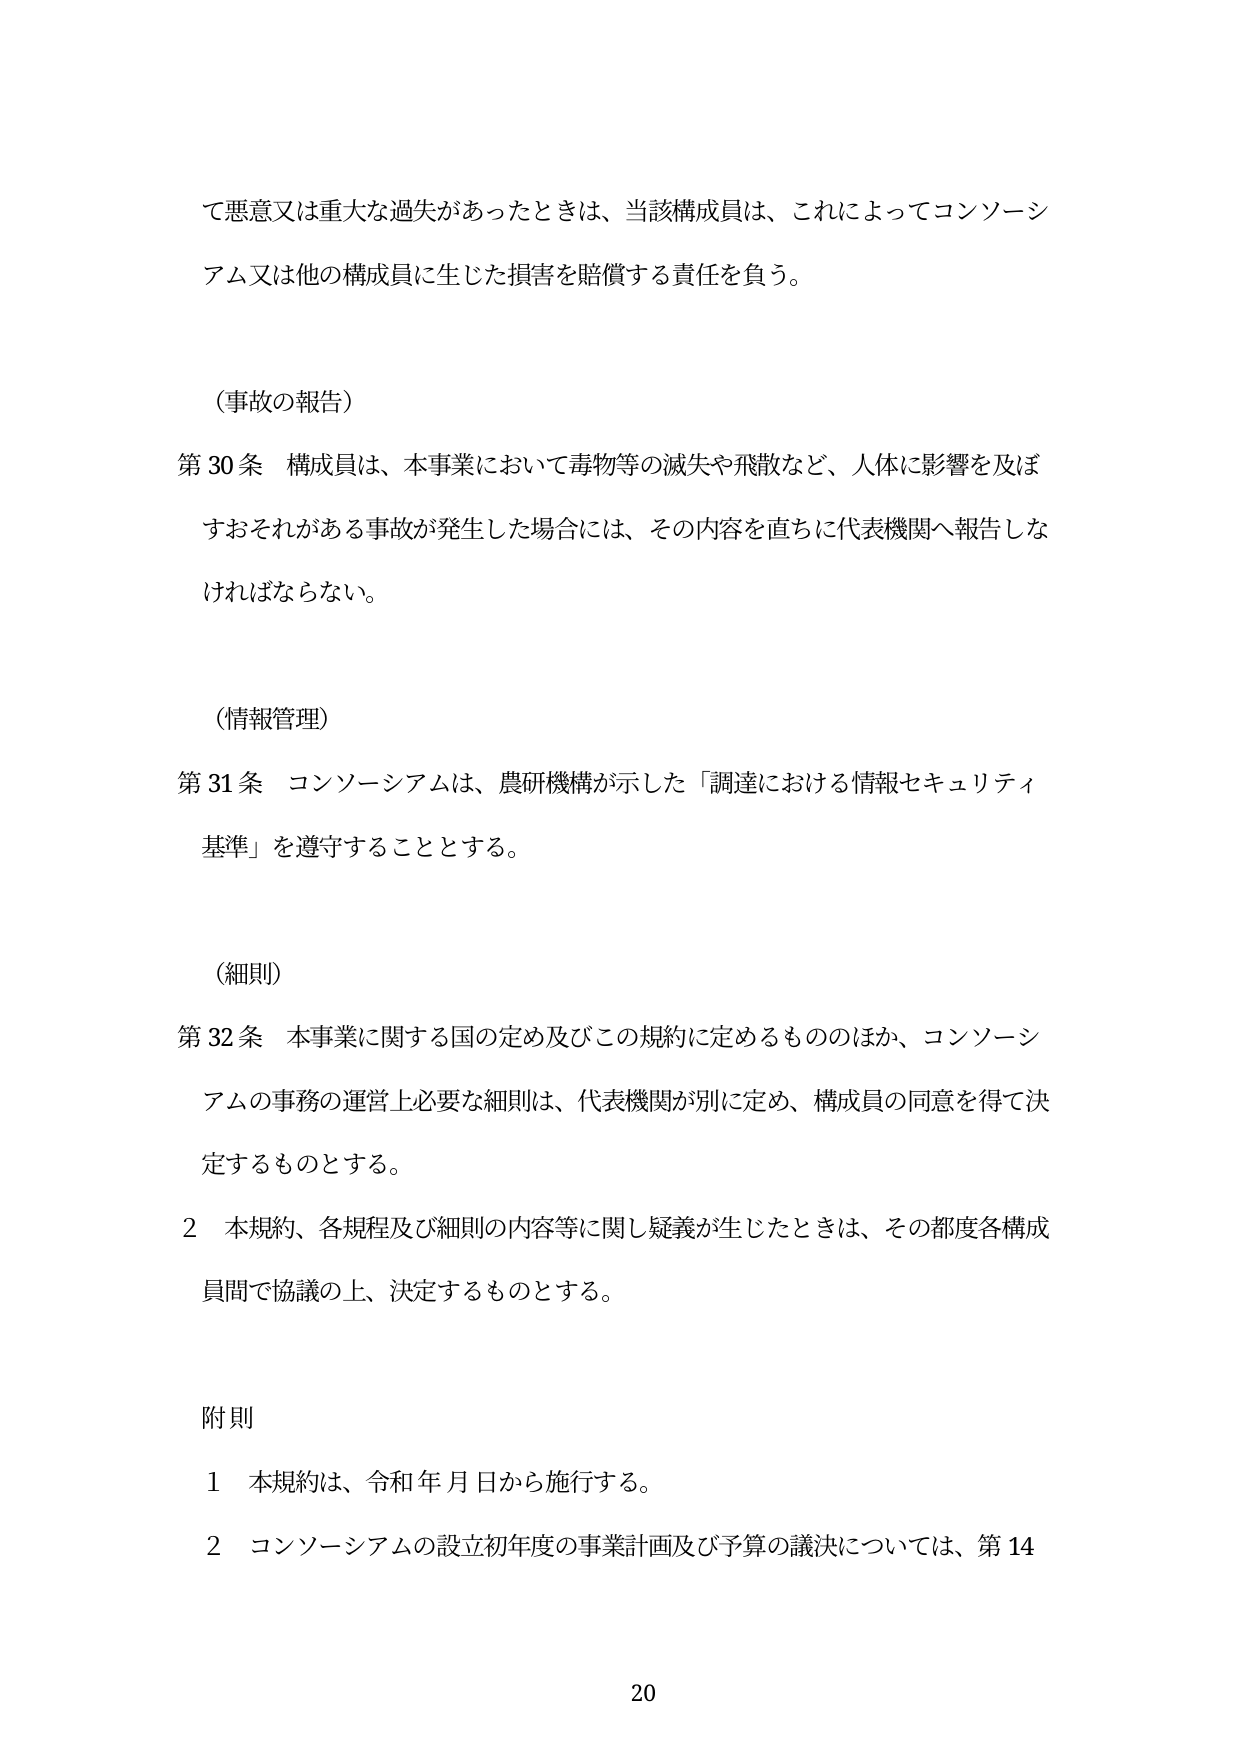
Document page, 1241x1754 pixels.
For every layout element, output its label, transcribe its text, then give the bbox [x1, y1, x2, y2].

text ２ 本規約、各規程及び細則の内容等に関し疑義が生じたときは、その都度各構成員間で協議の上、決定するものとする。 [177, 1195, 1063, 1322]
text 第31条 コンソーシアムは、農研機構が示した「調達における情報セキュリティ基準」を遵守することとする。 [177, 750, 1063, 877]
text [177, 178, 1063, 305]
text （事故の報告） [177, 369, 1063, 432]
text （情報管理） [177, 686, 1063, 750]
text 第30条 構成員は、本事業において毒物等の滅失や飛散など、人体に影響を及ぼすおそれがある事故が発生した場合には、その内容を直ちに代表機関へ報告しなければならない。 [177, 432, 1063, 623]
text 附 則 [177, 1385, 1063, 1449]
text （細則） [177, 941, 1063, 1004]
text １ 本規約は、令和 年 月 日から施行する。 [177, 1449, 1063, 1512]
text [177, 1512, 1063, 1576]
text 第32条 本事業に関する国の定め及びこの規約に定めるもののほか、コンソーシアムの事務の運営上必要な細則は、代表機関が別に定め、構成員の同意を得て決定するものとする。 [177, 1004, 1063, 1195]
